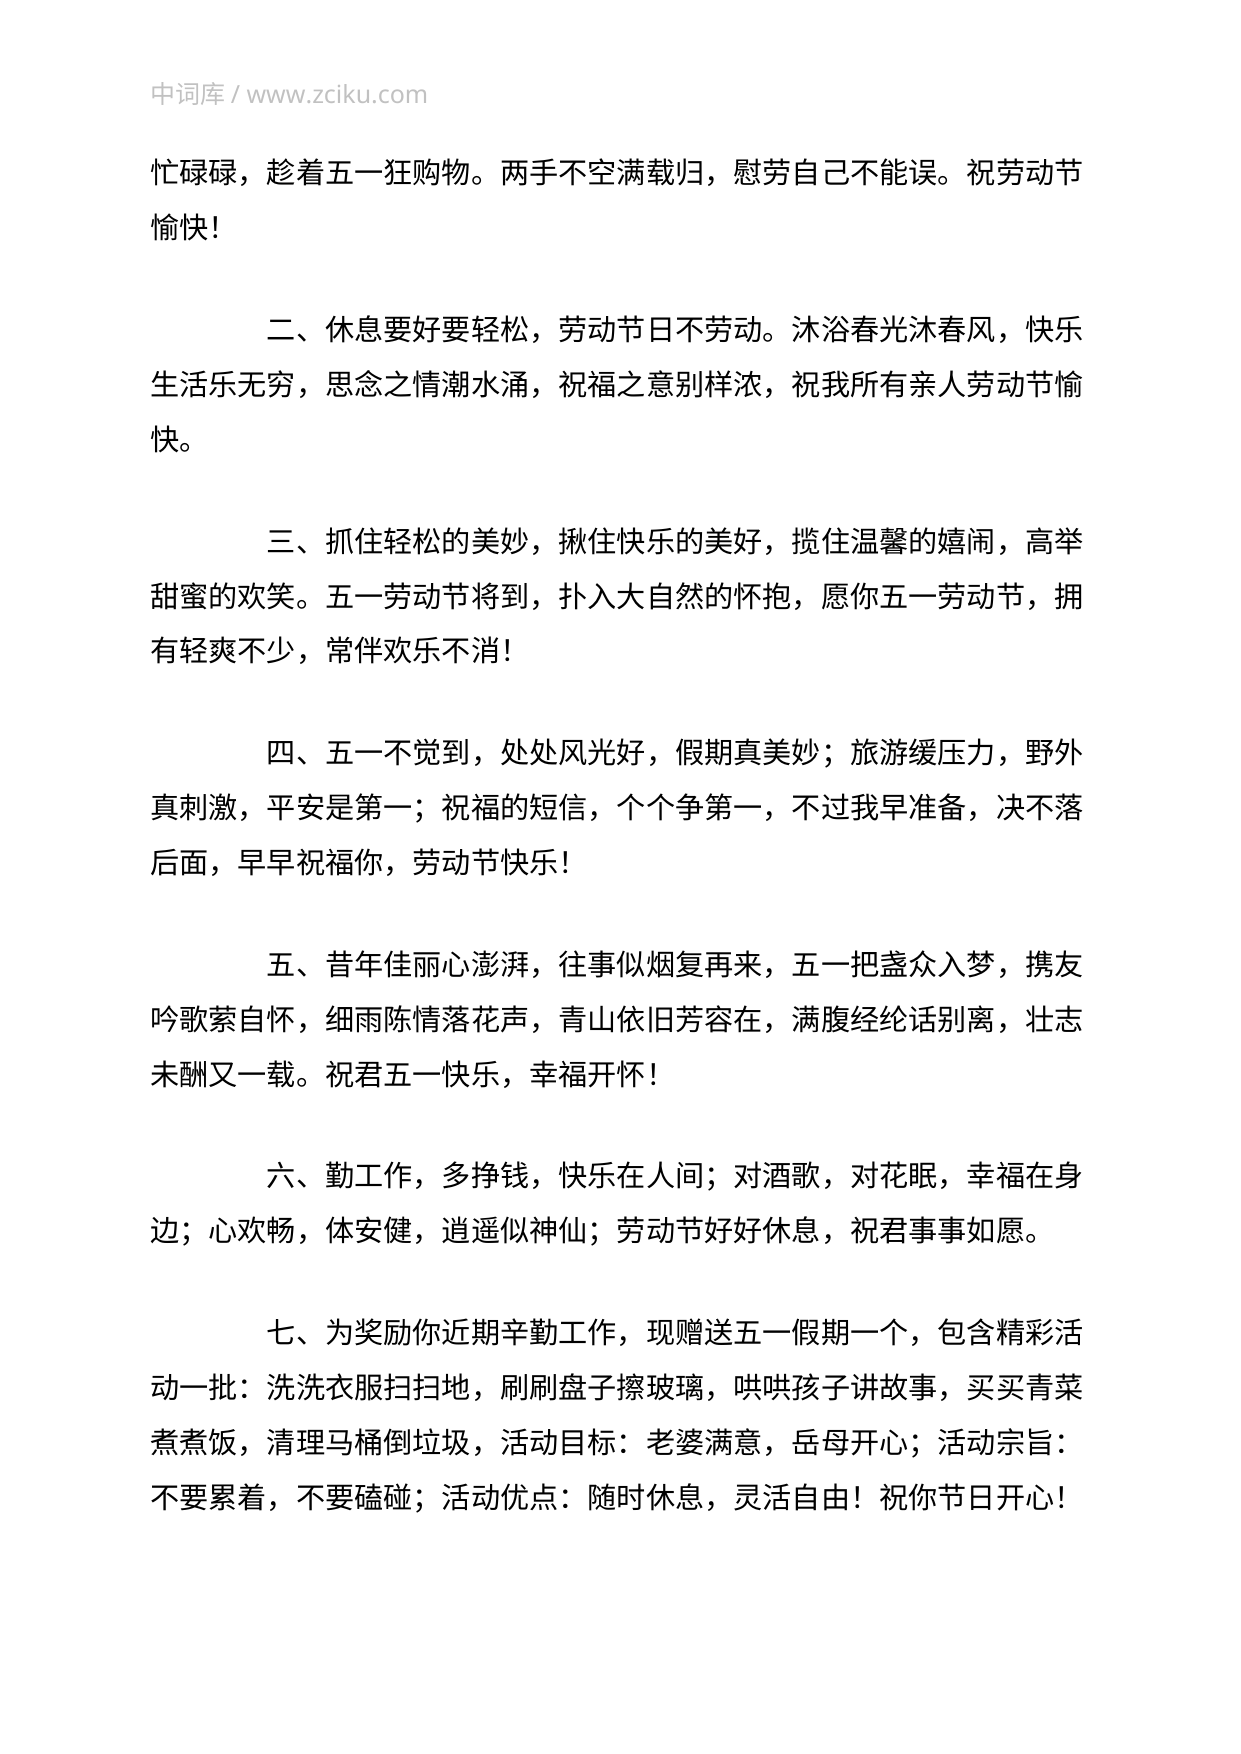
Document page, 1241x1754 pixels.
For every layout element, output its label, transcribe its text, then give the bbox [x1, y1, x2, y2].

text 二、休息要好要轻松，劳动节日不劳动。沐浴春光沐春风，快乐生活乐无穷，思念之情潮水涌，祝福之意别样浓，祝我所有亲人劳动节愉快。 [150, 307, 1090, 459]
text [150, 150, 1090, 247]
text 六、勤工作，多挣钱，快乐在人间；对酒歌，对花眠，幸福在身边；心欢畅，体安健，逍遥似神仙；劳动节好好休息，祝君事事如愿。 [150, 1153, 1090, 1250]
text 五、昔年佳丽心澎湃，往事似烟复再来，五一把盏众入梦，携友吟歌萦自怀，细雨陈情落花声，青山依旧芳容在，满腹经纶话别离，壮志未酬又一载。祝君五一快乐，幸福开怀！ [150, 941, 1090, 1093]
text 四、五一不觉到，处处风光好，假期真美妙；旅游缓压力，野外真刺激，平安是第一；祝福的短信，个个争第一，不过我早准备，决不落后面，早早祝福你，劳动节快乐！ [150, 730, 1090, 882]
text 三、抓住轻松的美妙，揪住快乐的美好，揽住温馨的嬉闹，高举甜蜜的欢笑。五一劳动节将到，扑入大自然的怀抱，愿你五一劳动节，拥有轻爽不少，常伴欢乐不消！ [150, 518, 1090, 670]
text 七、为奖励你近期辛勤工作，现赠送五一假期一个，包含精彩活动一批：洗洗衣服扫扫地，刷刷盘子擦玻璃，哄哄孩子讲故事，买买青菜煮煮饭，清理马桶倒垃圾，活动目标：老婆满意，岳母开心；活动宗旨：不要累着，不要磕碰；活动优点：随时休息，灵活自由！祝你节日开心！ [150, 1309, 1090, 1517]
